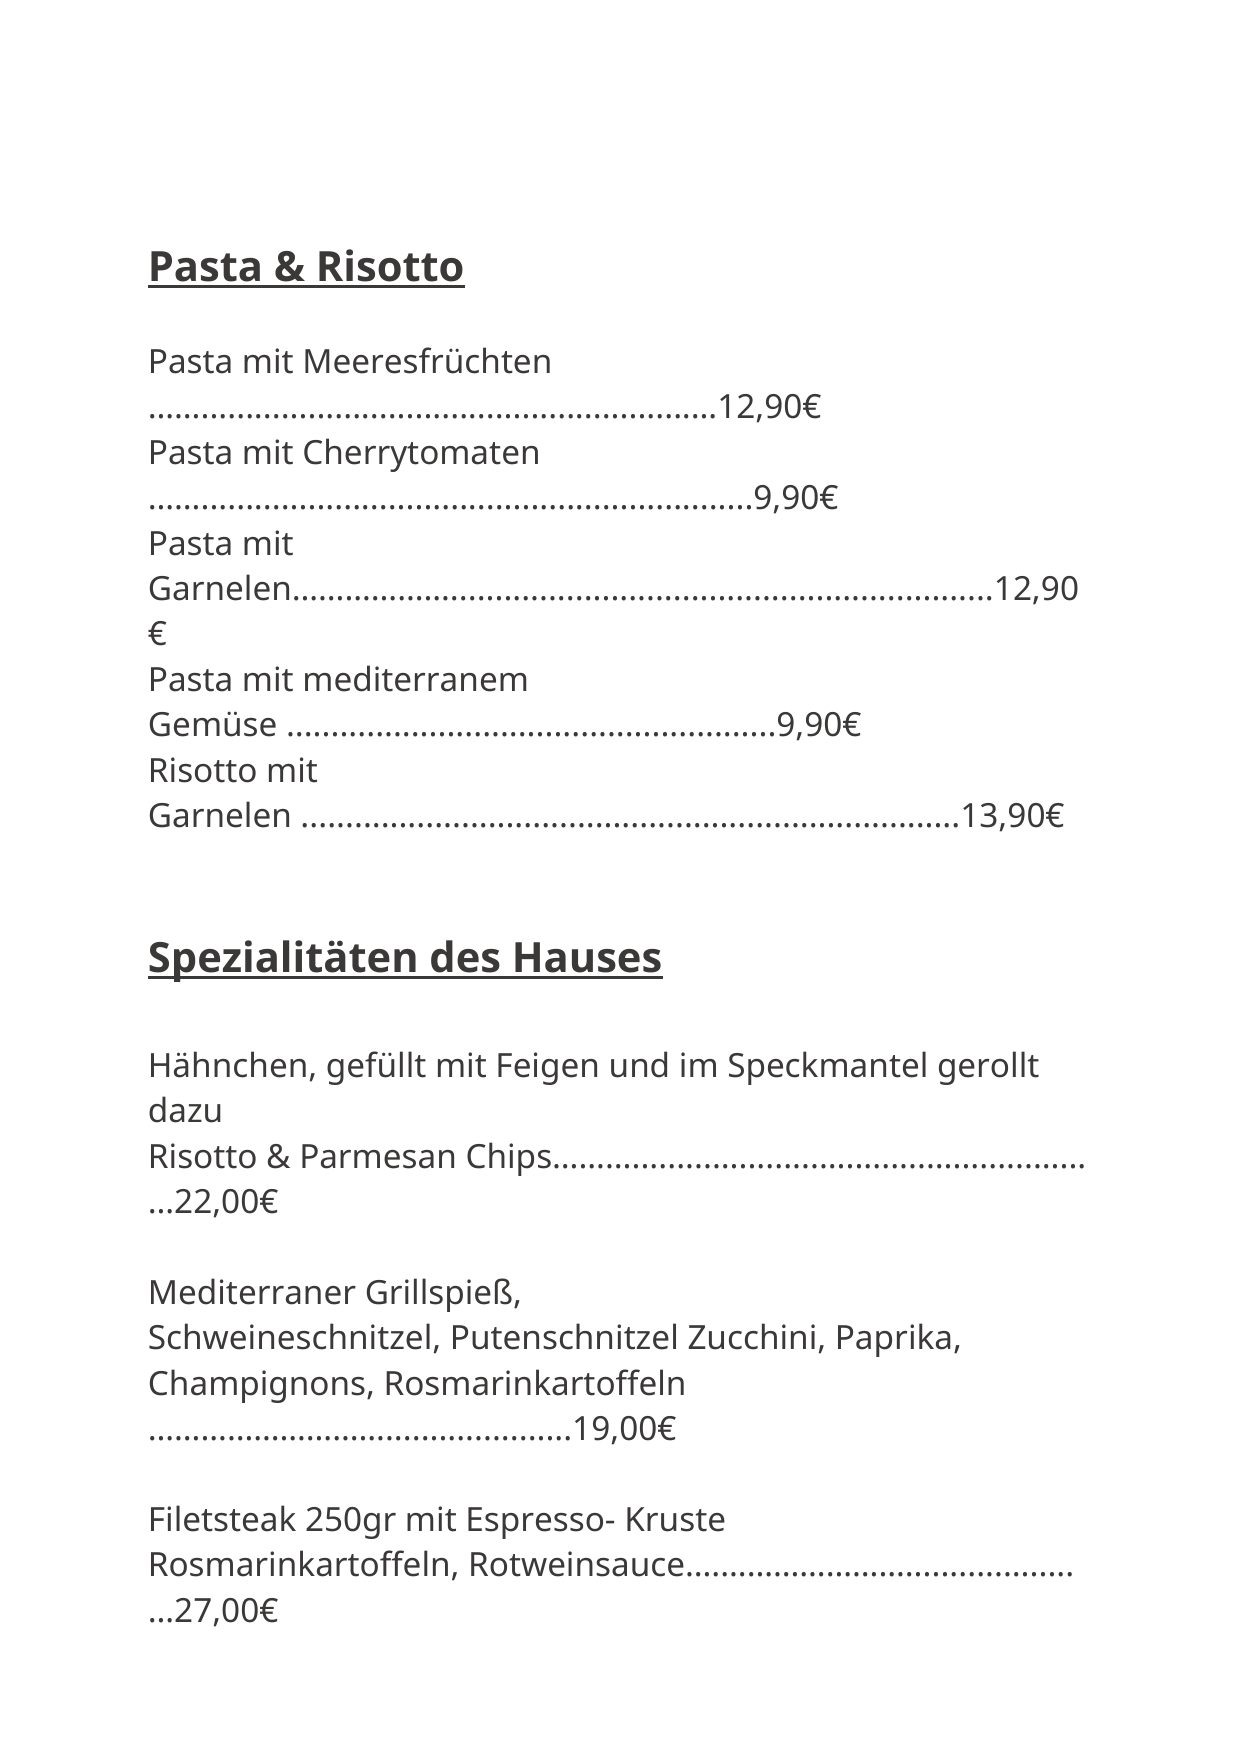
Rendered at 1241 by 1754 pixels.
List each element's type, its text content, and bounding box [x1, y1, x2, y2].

text Pasta mit Cherrytomaten ……..............................................................9,90€ [148, 428, 1093, 519]
text Filetsteak 250gr mit Espresso- Kruste [148, 1496, 1093, 1541]
text Risotto & Parmesan Chips……......................................................…22,00€ [148, 1132, 1093, 1223]
text Spezialitäten des Hauses [148, 928, 1093, 985]
text Pasta mit mediterranem Gemüse .......................................................9,90€ [148, 656, 1093, 746]
text Pasta mit Meeresfrüchten …….......................................................…12,90€ [148, 338, 1093, 428]
text Mediterraner Grillspieß, [148, 1269, 1093, 1314]
text Pasta mit Garnelen……………….............................................................12,90€ [148, 519, 1093, 656]
text Champignons, Rosmarinkartoffeln ……………………….....................19,00€ [148, 1359, 1093, 1450]
text Schweineschnitzel, Putenschnitzel Zucchini, Paprika, [148, 1314, 1093, 1359]
text Hähnchen, gefüllt mit Feigen und im Speckmantel gerollt dazu [148, 1042, 1093, 1132]
text Pasta & Risotto [148, 237, 1093, 294]
text Rosmarinkartoffeln, Rotweinsauce….…………………...................…27,00€ [148, 1541, 1093, 1632]
text Risotto mit Garnelen ..........................................................................13,90€ [148, 746, 1093, 837]
